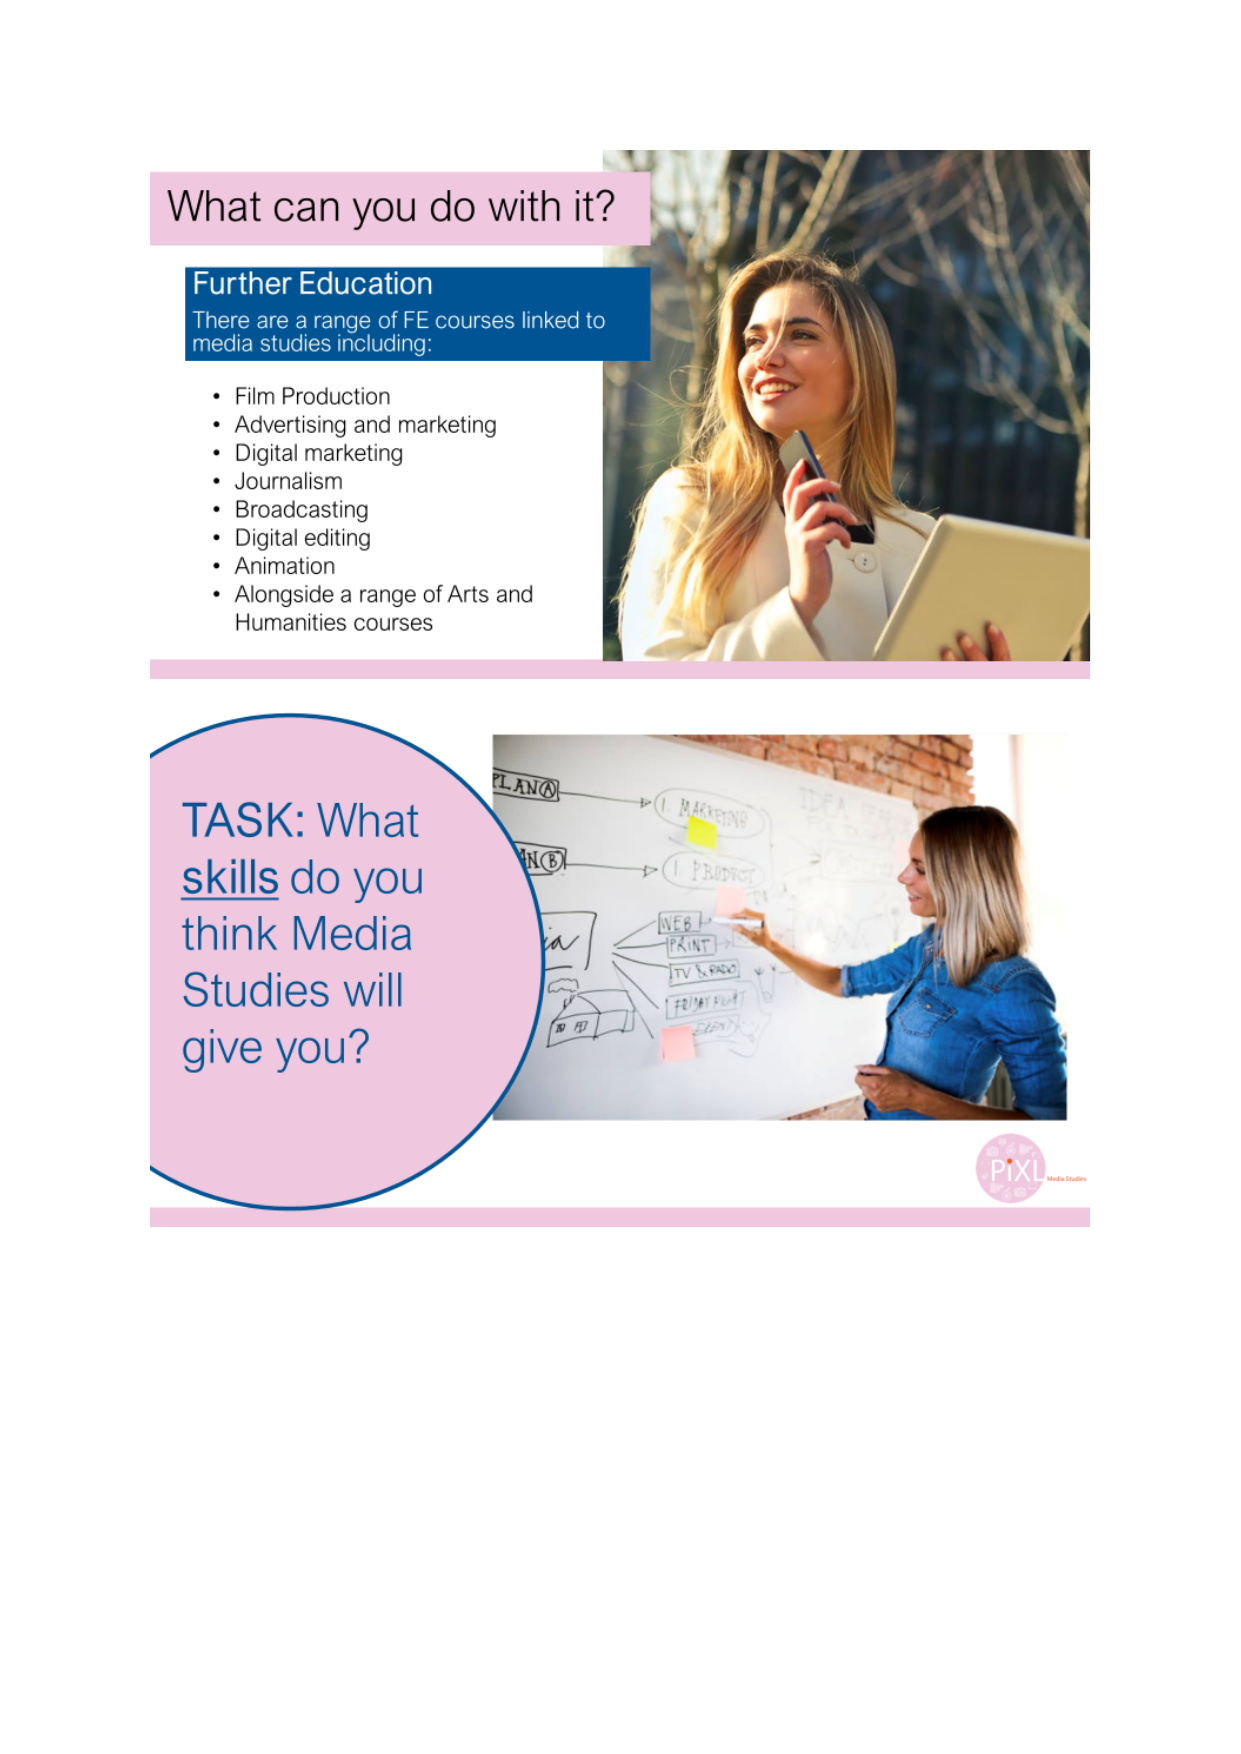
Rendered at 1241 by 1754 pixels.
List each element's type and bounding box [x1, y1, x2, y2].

picture [150, 150, 1091, 679]
picture [150, 697, 1091, 1227]
